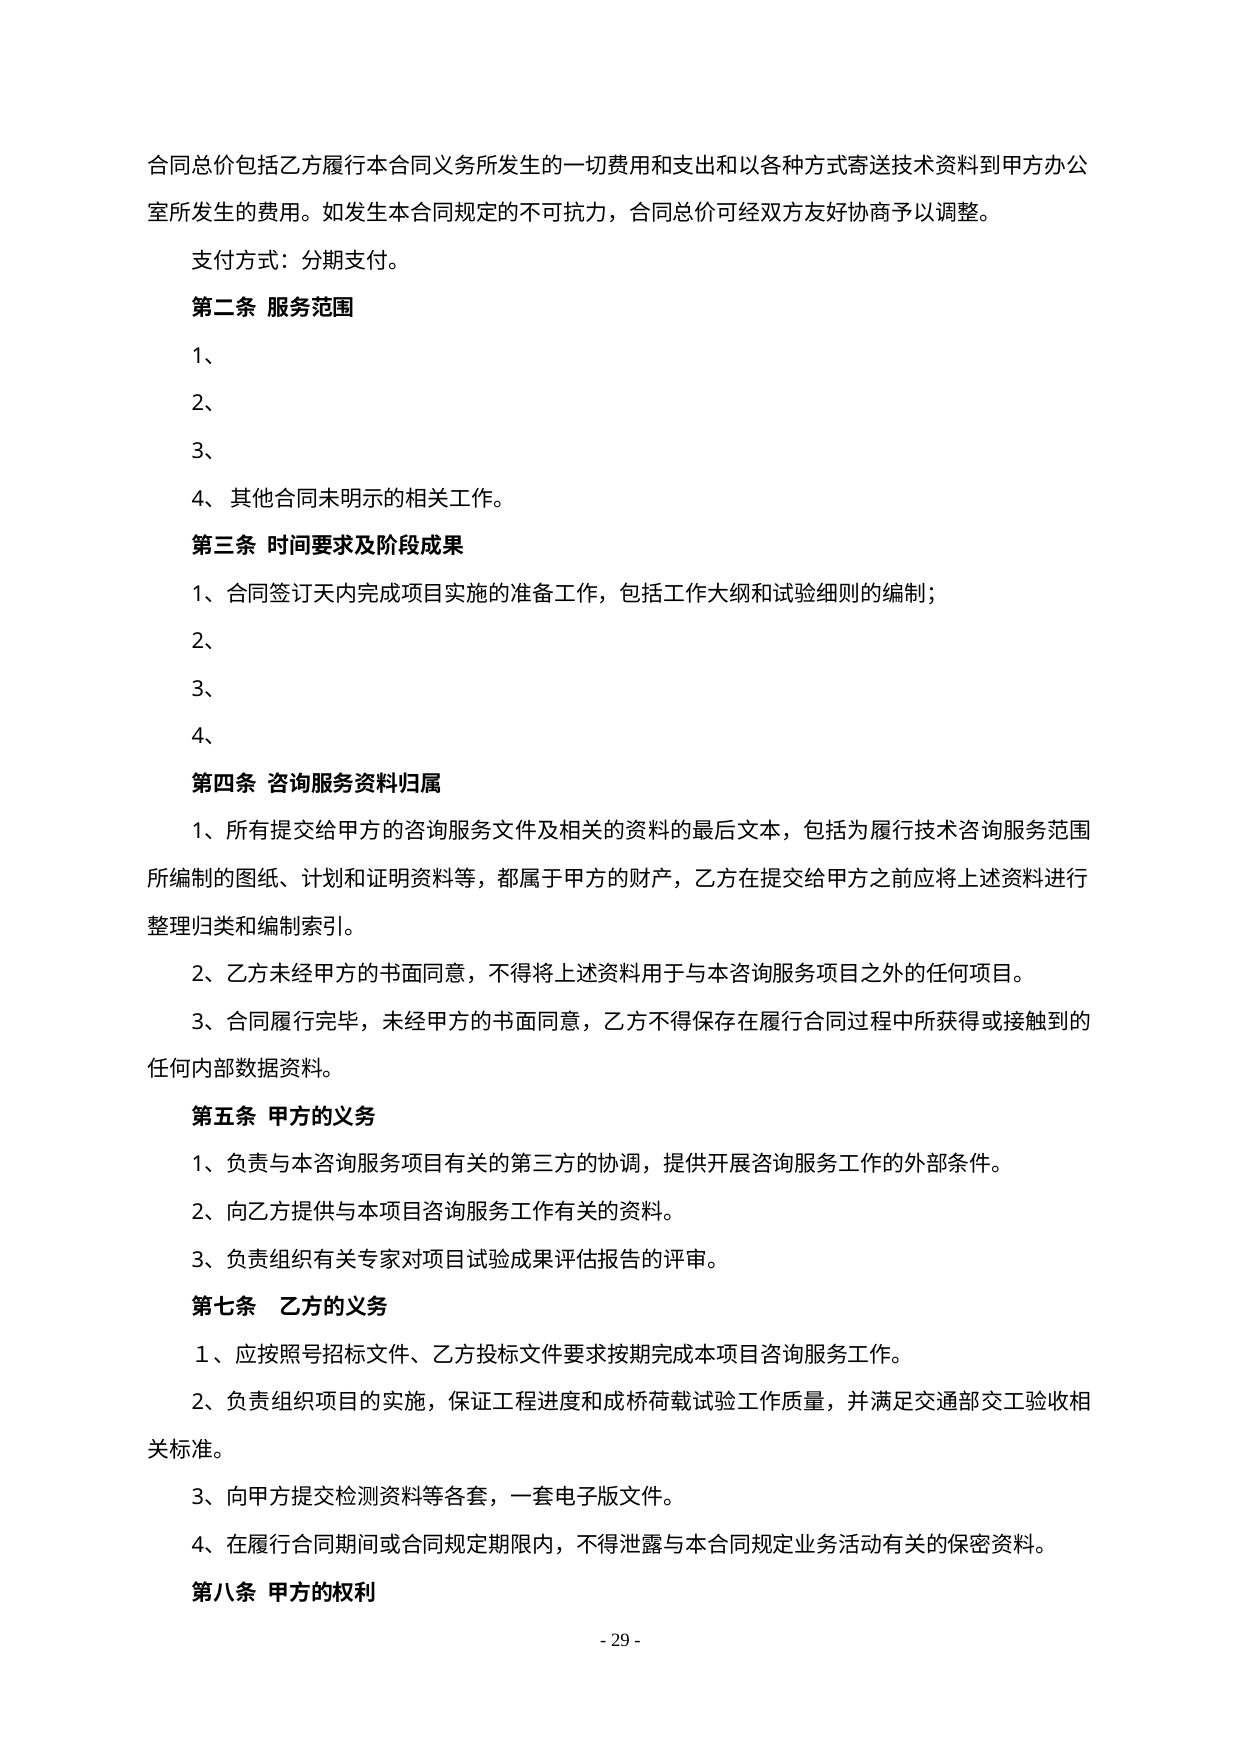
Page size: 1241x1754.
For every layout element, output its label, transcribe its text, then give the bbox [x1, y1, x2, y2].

text 第三条 时间要求及阶段成果 [148, 528, 1092, 560]
text 3、合同履行完毕，未经甲方的书面同意，乙方不得保存在履行合同过程中所获得或接触到的任何内部数据资料。 [148, 1004, 1092, 1083]
text 第五条 甲方的义务 [148, 1099, 1092, 1131]
text 3、向甲方提交检测资料等各套，一套电子版文件。 [148, 1479, 1092, 1511]
text 3、 [148, 671, 1092, 703]
text 第七条 乙方的义务 [148, 1289, 1092, 1321]
text １、应按照号招标文件、乙方投标文件要求按期完成本项目咨询服务工作。 [148, 1337, 1092, 1368]
text 第二条 服务范围 [148, 290, 1092, 322]
text 2、 [148, 385, 1092, 417]
text 3、 [148, 433, 1092, 465]
text 1、 [148, 338, 1092, 369]
text 2、向乙方提供与本项目咨询服务工作有关的资料。 [148, 1194, 1092, 1226]
text 1、合同签订天内完成项目实施的准备工作，包括工作大纲和试验细则的编制； [148, 576, 1092, 607]
text 支付方式：分期支付。 [148, 243, 1092, 274]
text 2、乙方未经甲方的书面同意，不得将上述资料用于与本咨询服务项目之外的任何项目。 [148, 956, 1092, 988]
text 第八条 甲方的权利 [148, 1574, 1092, 1606]
text 3、负责组织有关专家对项目试验成果评估报告的评审。 [148, 1242, 1092, 1273]
text 1、所有提交给甲方的咨询服务文件及相关的资料的最后文本，包括为履行技术咨询服务范围所编制的图纸、计划和证明资料等，都属于甲方的财产，乙方在提交给甲方之前应将上述资料进行整理归类和编制索引。 [148, 813, 1092, 940]
text 2、负责组织项目的实施，保证工程进度和成桥荷载试验工作质量，并满足交通部交工验收相关标准。 [148, 1384, 1092, 1463]
text 第四条 咨询服务资料归属 [148, 766, 1092, 798]
text 4、 其他合同未明示的相关工作。 [148, 481, 1092, 512]
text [148, 148, 1092, 227]
text 1、负责与本咨询服务项目有关的第三方的协调，提供开展咨询服务工作的外部条件。 [148, 1146, 1092, 1178]
text 4、在履行合同期间或合同规定期限内，不得泄露与本合同规定业务活动有关的保密资料。 [148, 1527, 1092, 1559]
text 4、 [148, 718, 1092, 750]
text 2、 [148, 623, 1092, 655]
